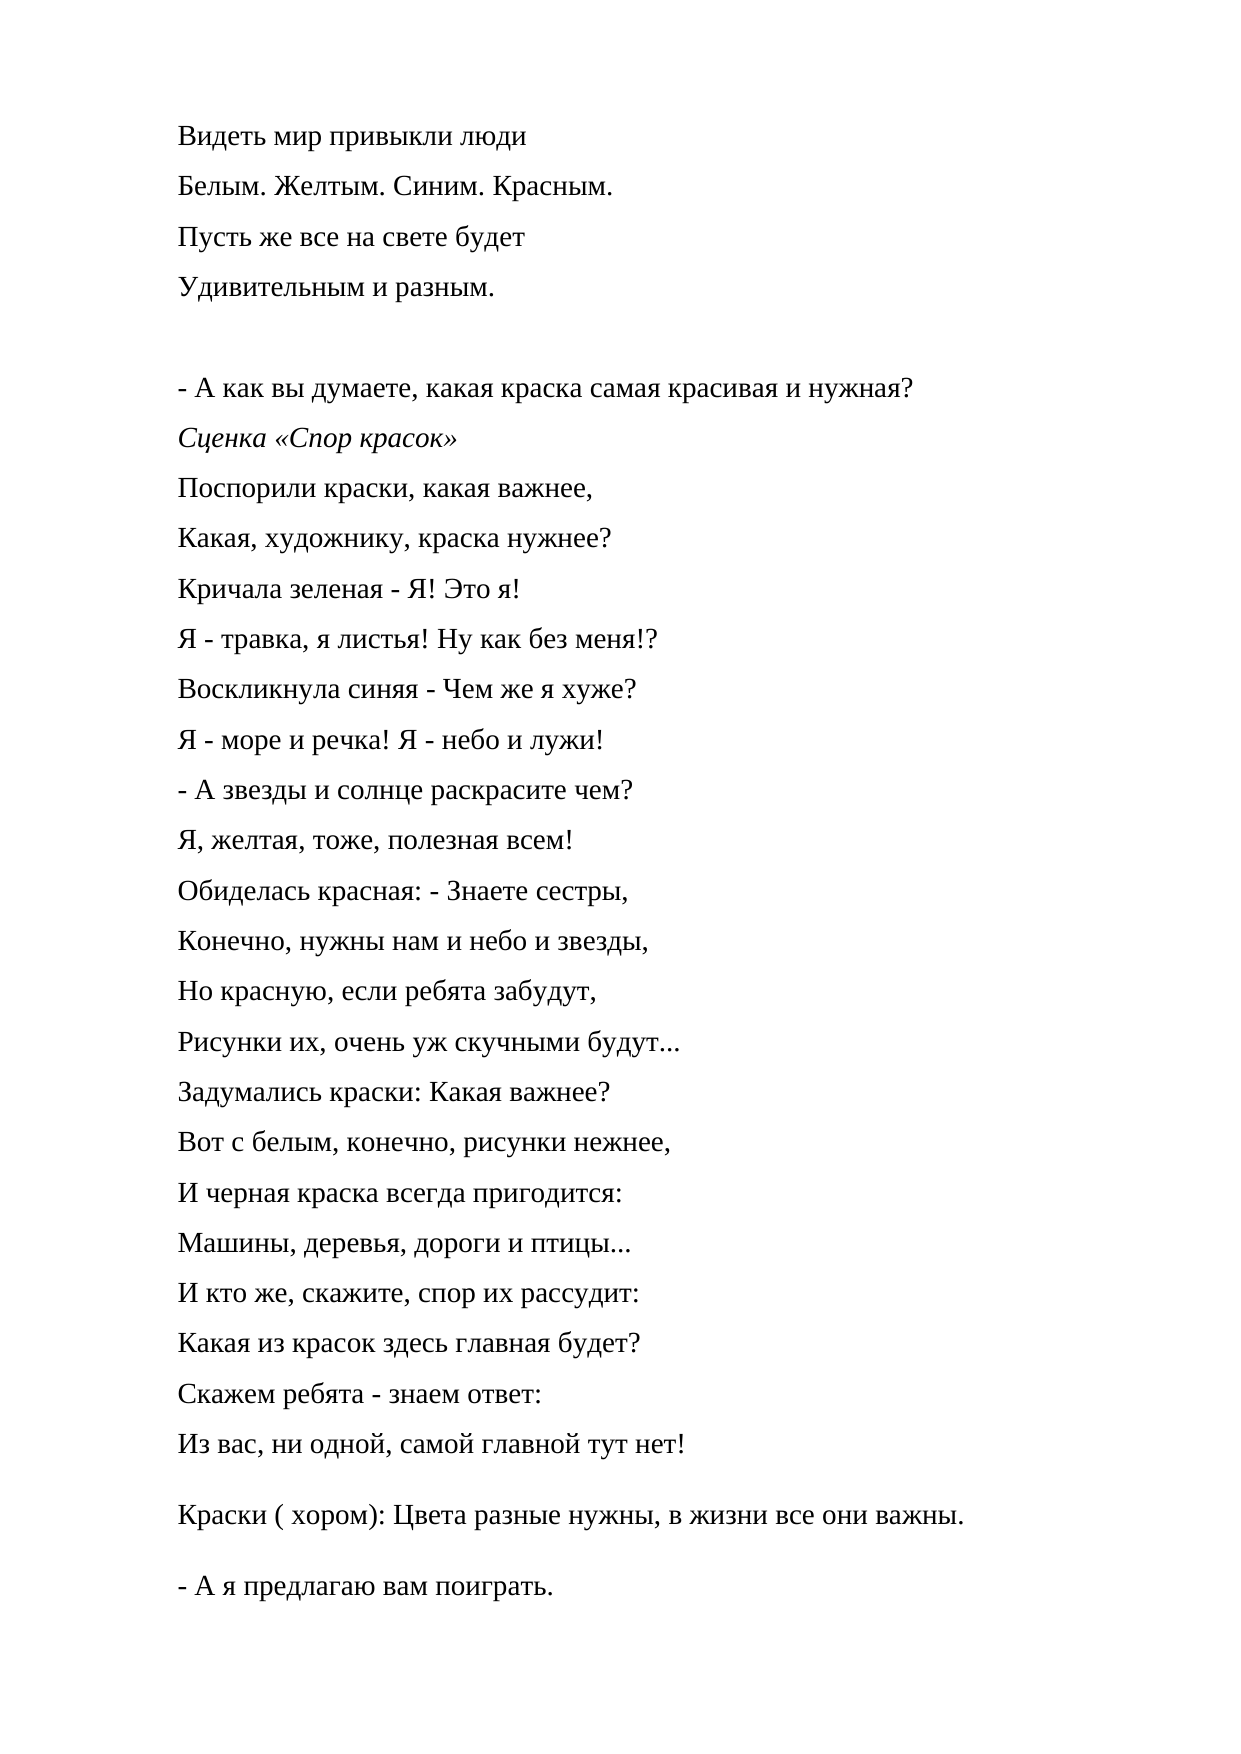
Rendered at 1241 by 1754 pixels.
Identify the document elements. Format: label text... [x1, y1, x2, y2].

text Пусть же все на свете будет [177, 219, 1152, 252]
text Удивительным и разным. [177, 269, 1152, 303]
text Белым. Желтым. Синим. Красным. [177, 168, 1152, 202]
text Поспорили краски, какая важнее, Какая, художнику, краска нужнее? Кричала зеленая - Я! Это я! Я - травка, я листья! Ну как без меня!? Воскликнула синяя - Чем же я хуже? Я - море и речка! Я - небо и лужи! - А звезды и солнце раскрасите чем? Я, желтая, тоже, полезная всем! Обиделась красная: - Знаете сестры, Конечно, нужны нам и небо и звезды, Но красную, если ребята забудут, Рисунки их, очень уж скучными будут... Задумались краски: Какая важнее? Вот с белым, конечно, рисунки нежнее, И черная краска всегда пригодится: Машины, деревья, дороги и птицы... И кто же, скажите, спор их рассудит: Какая из красок здесь главная будет? Скажем ребята - знаем ответ: Из вас, ни одной, самой главной тут нет! [177, 470, 1152, 1460]
text Сценка «Спор красок» [177, 420, 1152, 453]
text Видеть мир привыкли люди [177, 118, 1152, 152]
text - А я предлагаю вам поиграть. [177, 1568, 1152, 1602]
text - А как вы думаете, какая краска самая красивая и нужная? [177, 370, 1152, 403]
text Краски ( хором): Цвета разные нужны, в жизни все они важны. [177, 1497, 1152, 1531]
